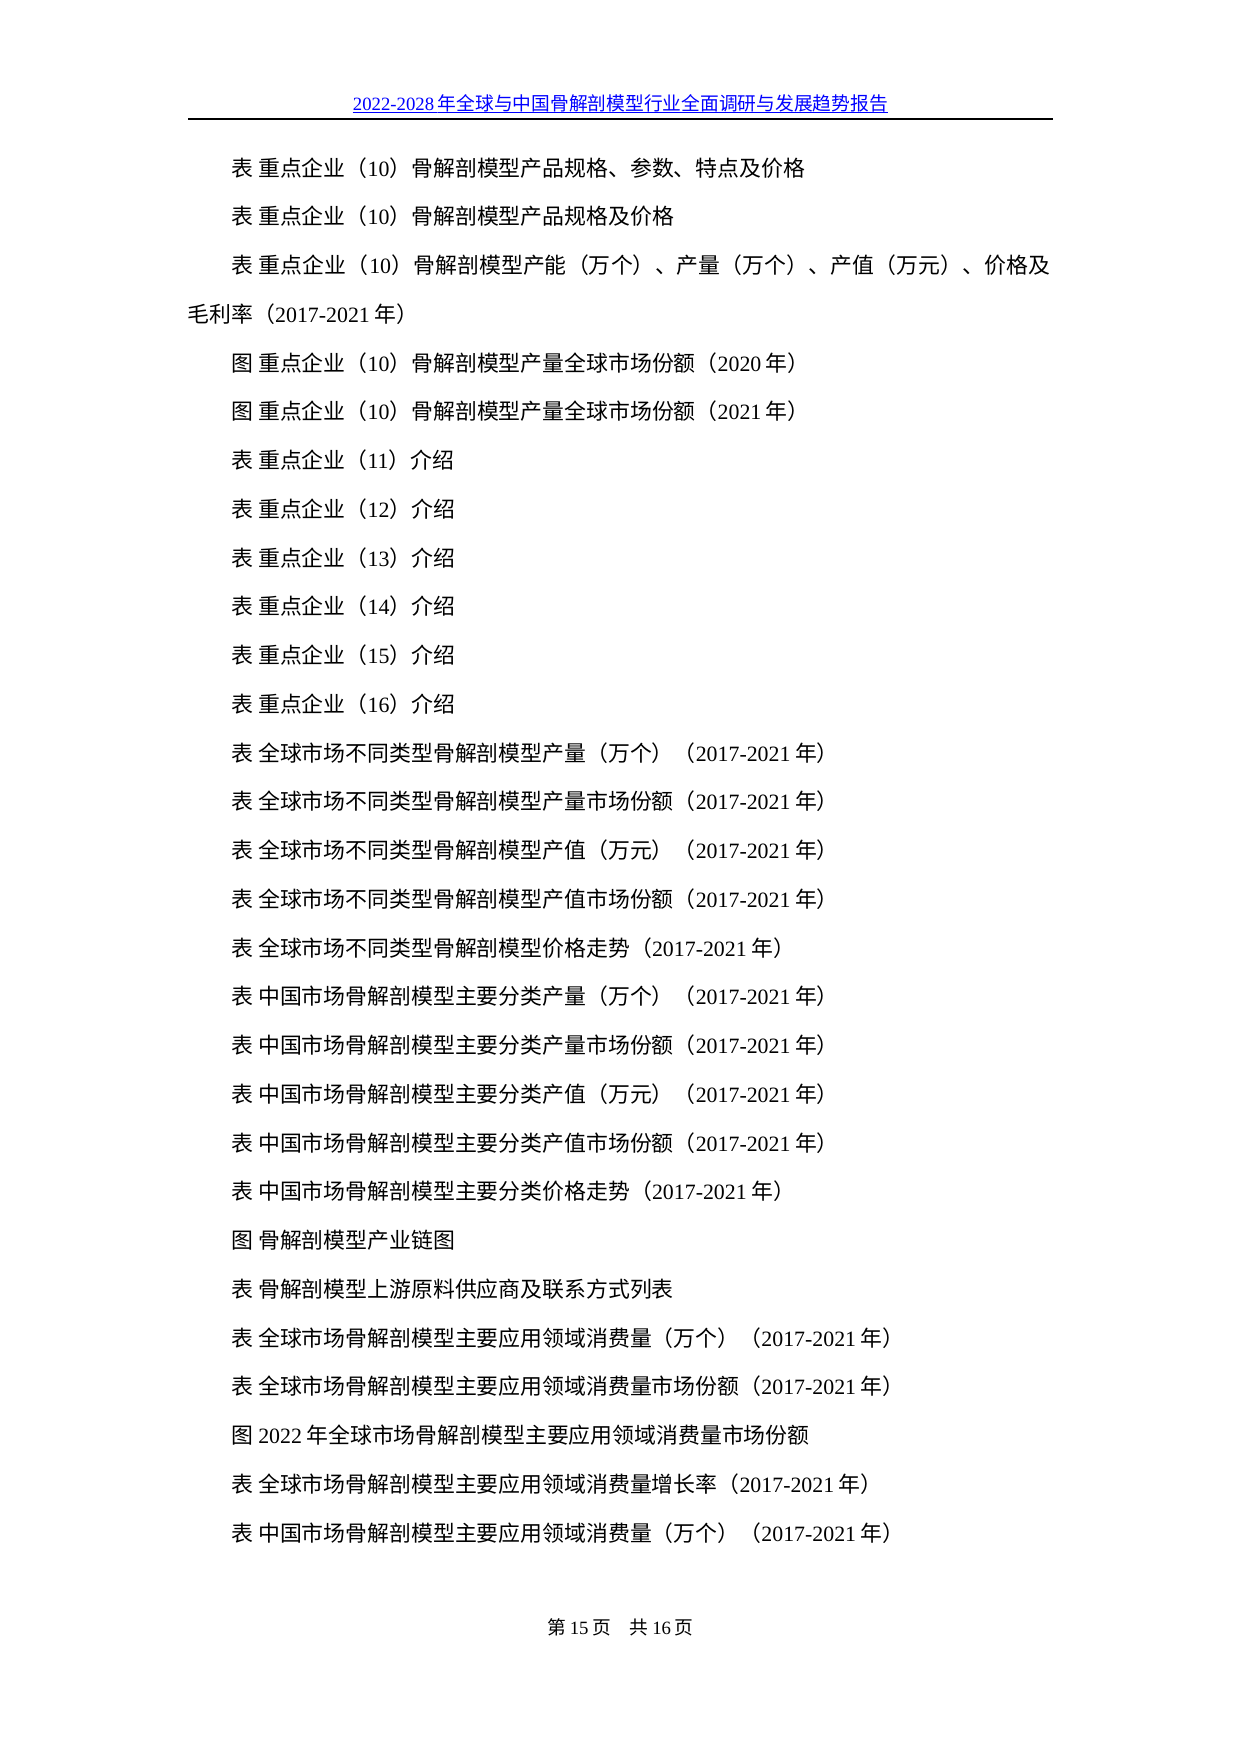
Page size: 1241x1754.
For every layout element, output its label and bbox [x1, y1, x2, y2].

text [187, 150, 1053, 1548]
